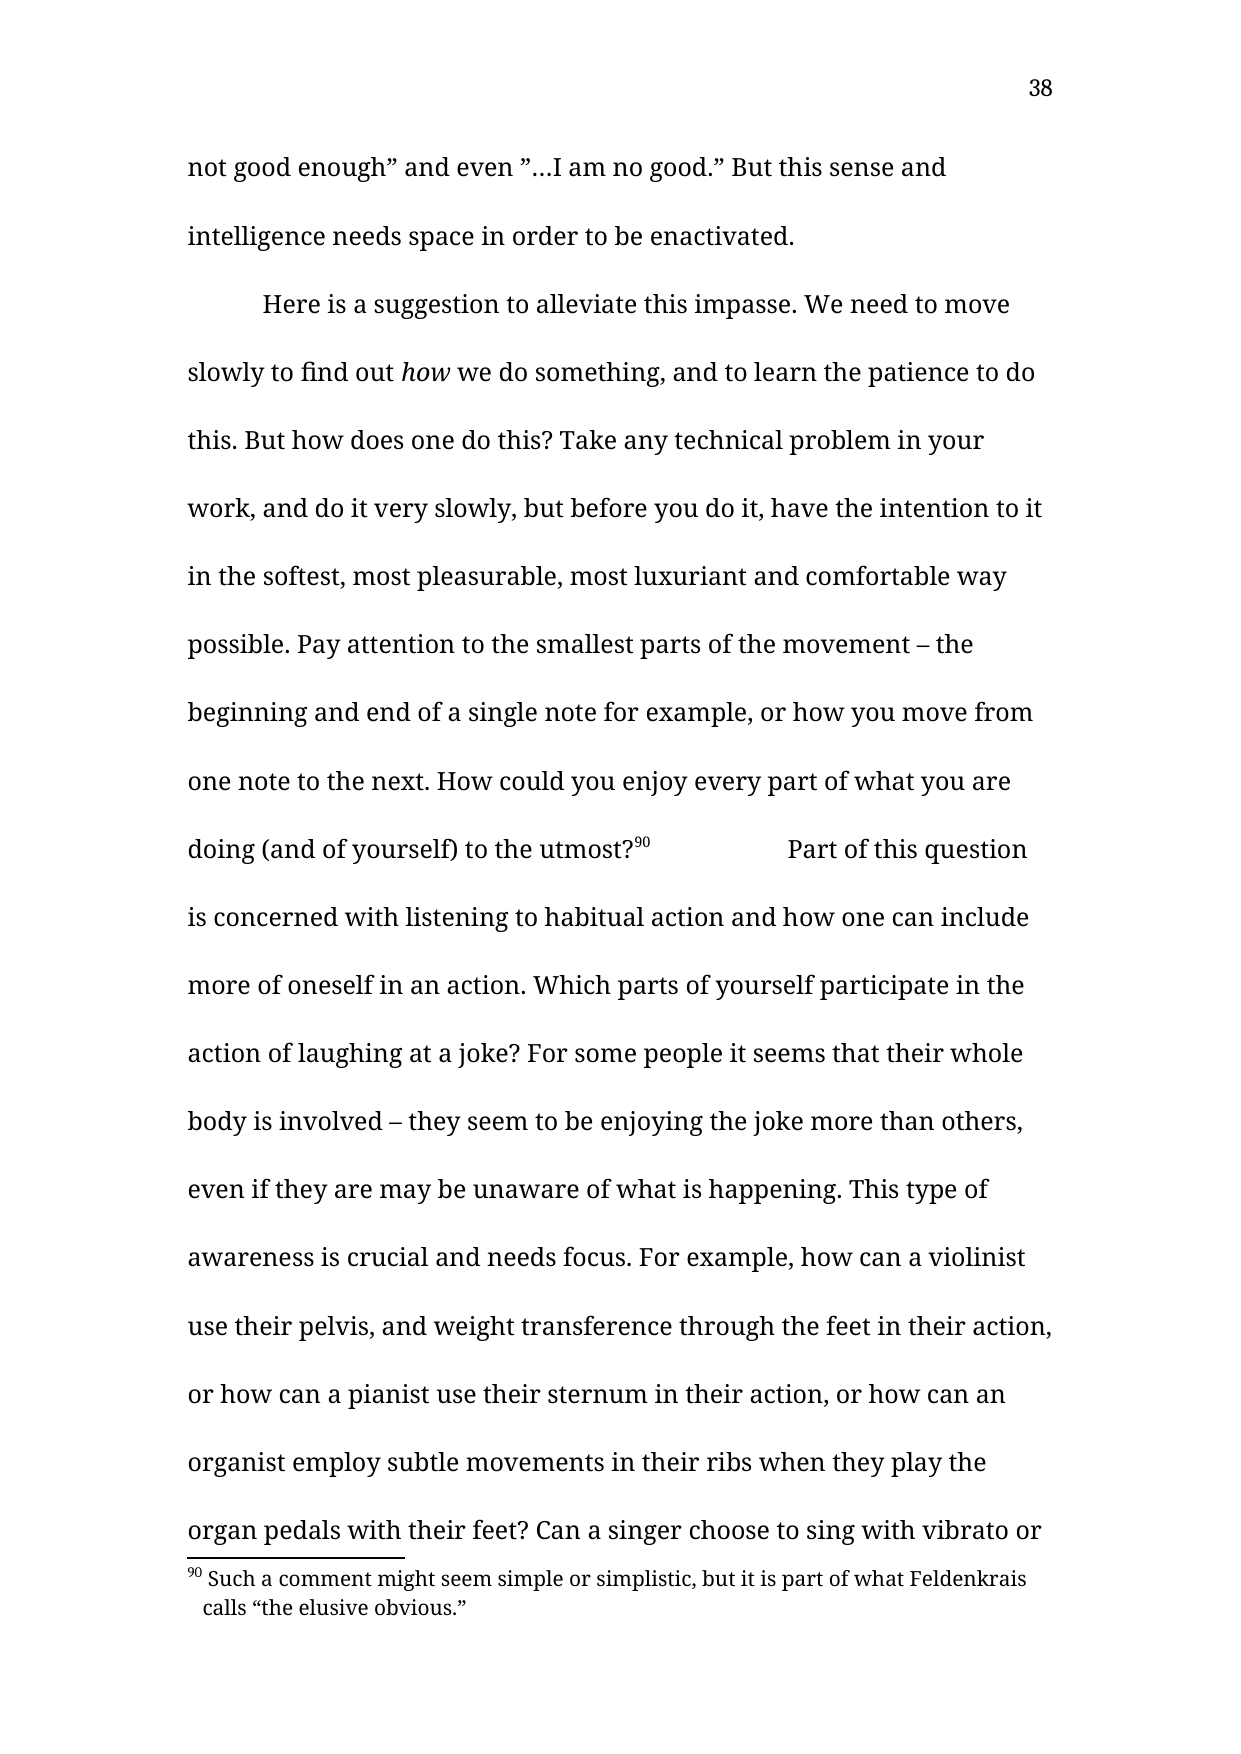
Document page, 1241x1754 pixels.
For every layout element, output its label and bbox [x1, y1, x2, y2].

text [187, 150, 1053, 1547]
